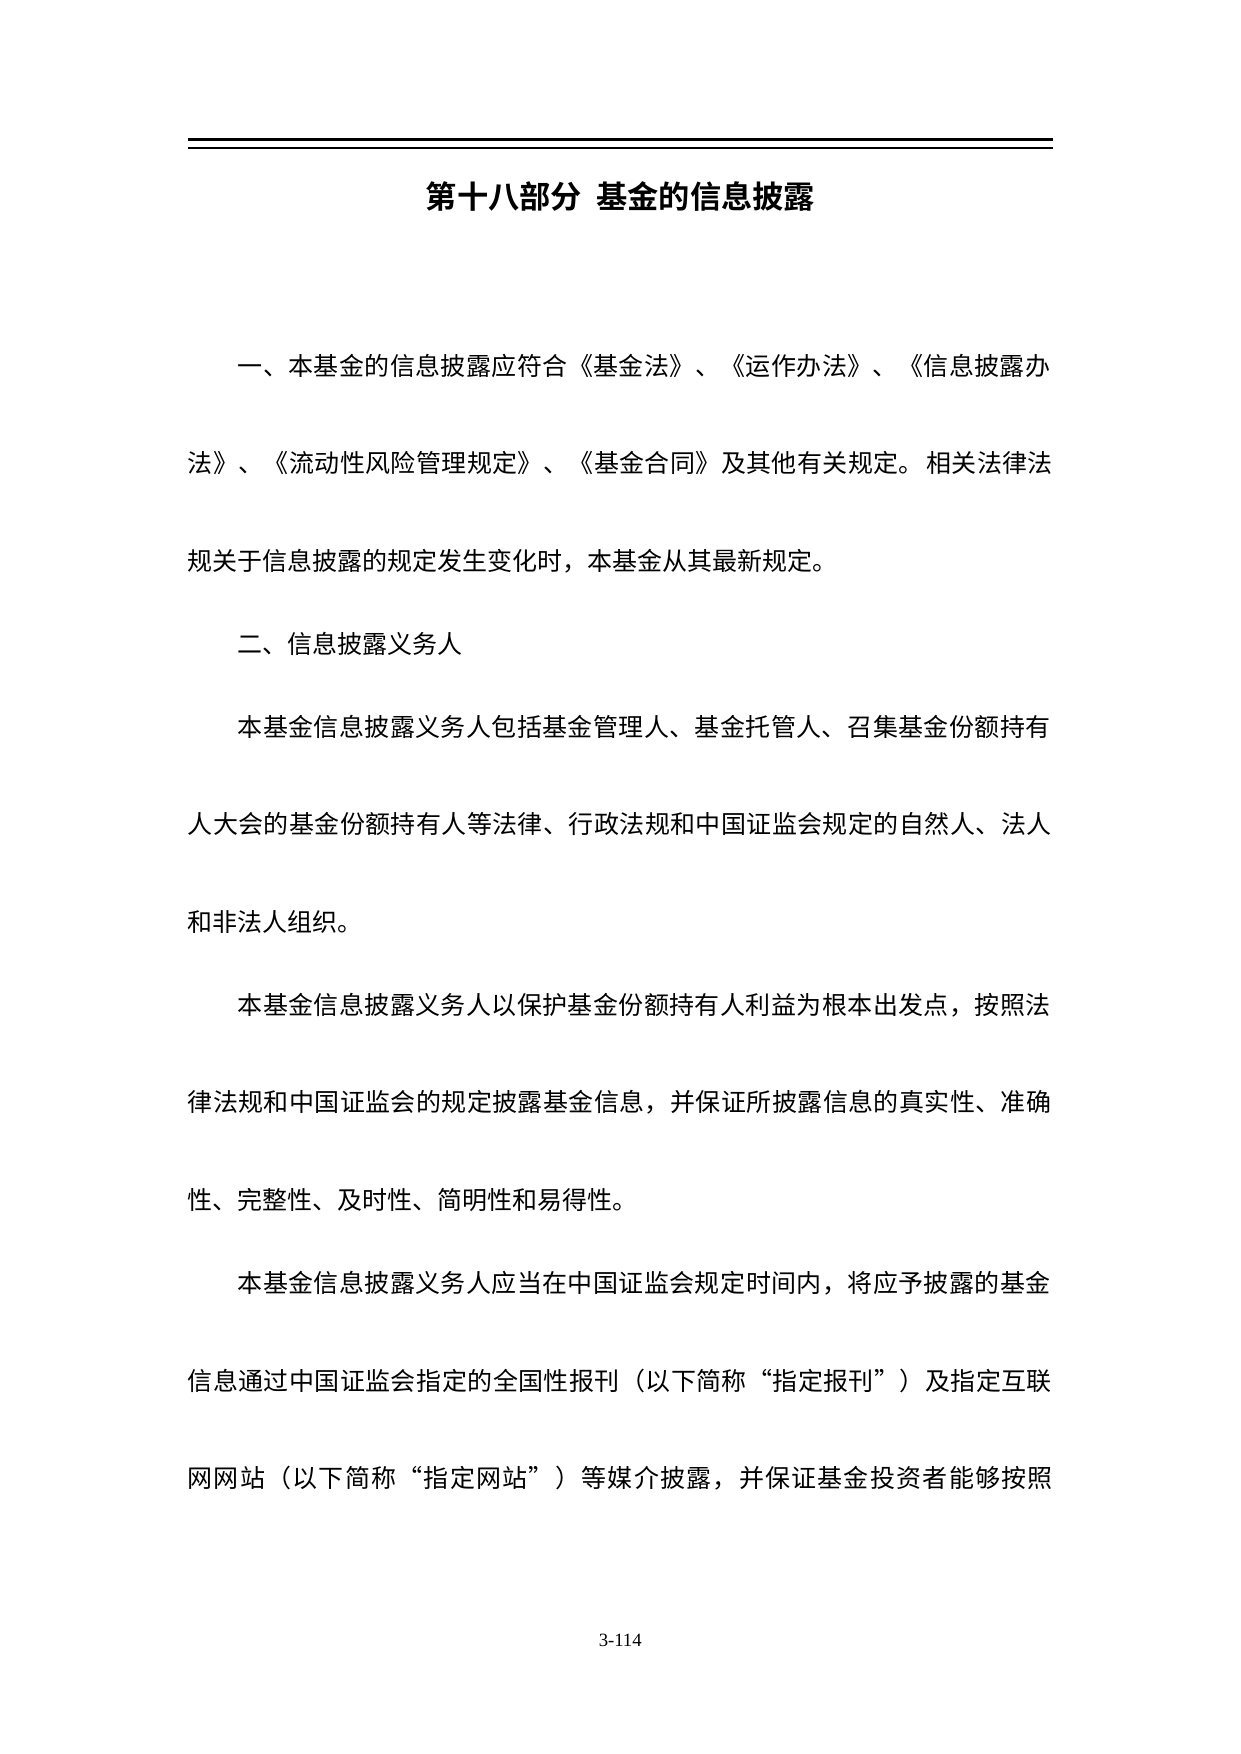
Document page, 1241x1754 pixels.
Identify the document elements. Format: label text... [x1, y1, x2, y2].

text 二、信息披露义务人 [187, 610, 1053, 675]
text 第十八部分 基金的信息披露 [187, 162, 1053, 227]
text 本基金信息披露义务人包括基金管理人、基金托管人、召集基金份额持有人大会的基金份额持有人等法律、行政法规和中国证监会规定的自然人、法人和非法人组织。 [187, 693, 1053, 953]
text 本基金信息披露义务人以保护基金份额持有人利益为根本出发点，按照法律法规和中国证监会的规定披露基金信息，并保证所披露信息的真实性、准确性、完整性、及时性、简明性和易得性。 [187, 971, 1053, 1231]
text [187, 1249, 1053, 1509]
text 一、本基金的信息披露应符合《基金法》、《运作办法》、《信息披露办法》、《流动性风险管理规定》、《基金合同》及其他有关规定。相关法律法规关于信息披露的规定发生变化时，本基金从其最新规定。 [187, 332, 1053, 592]
